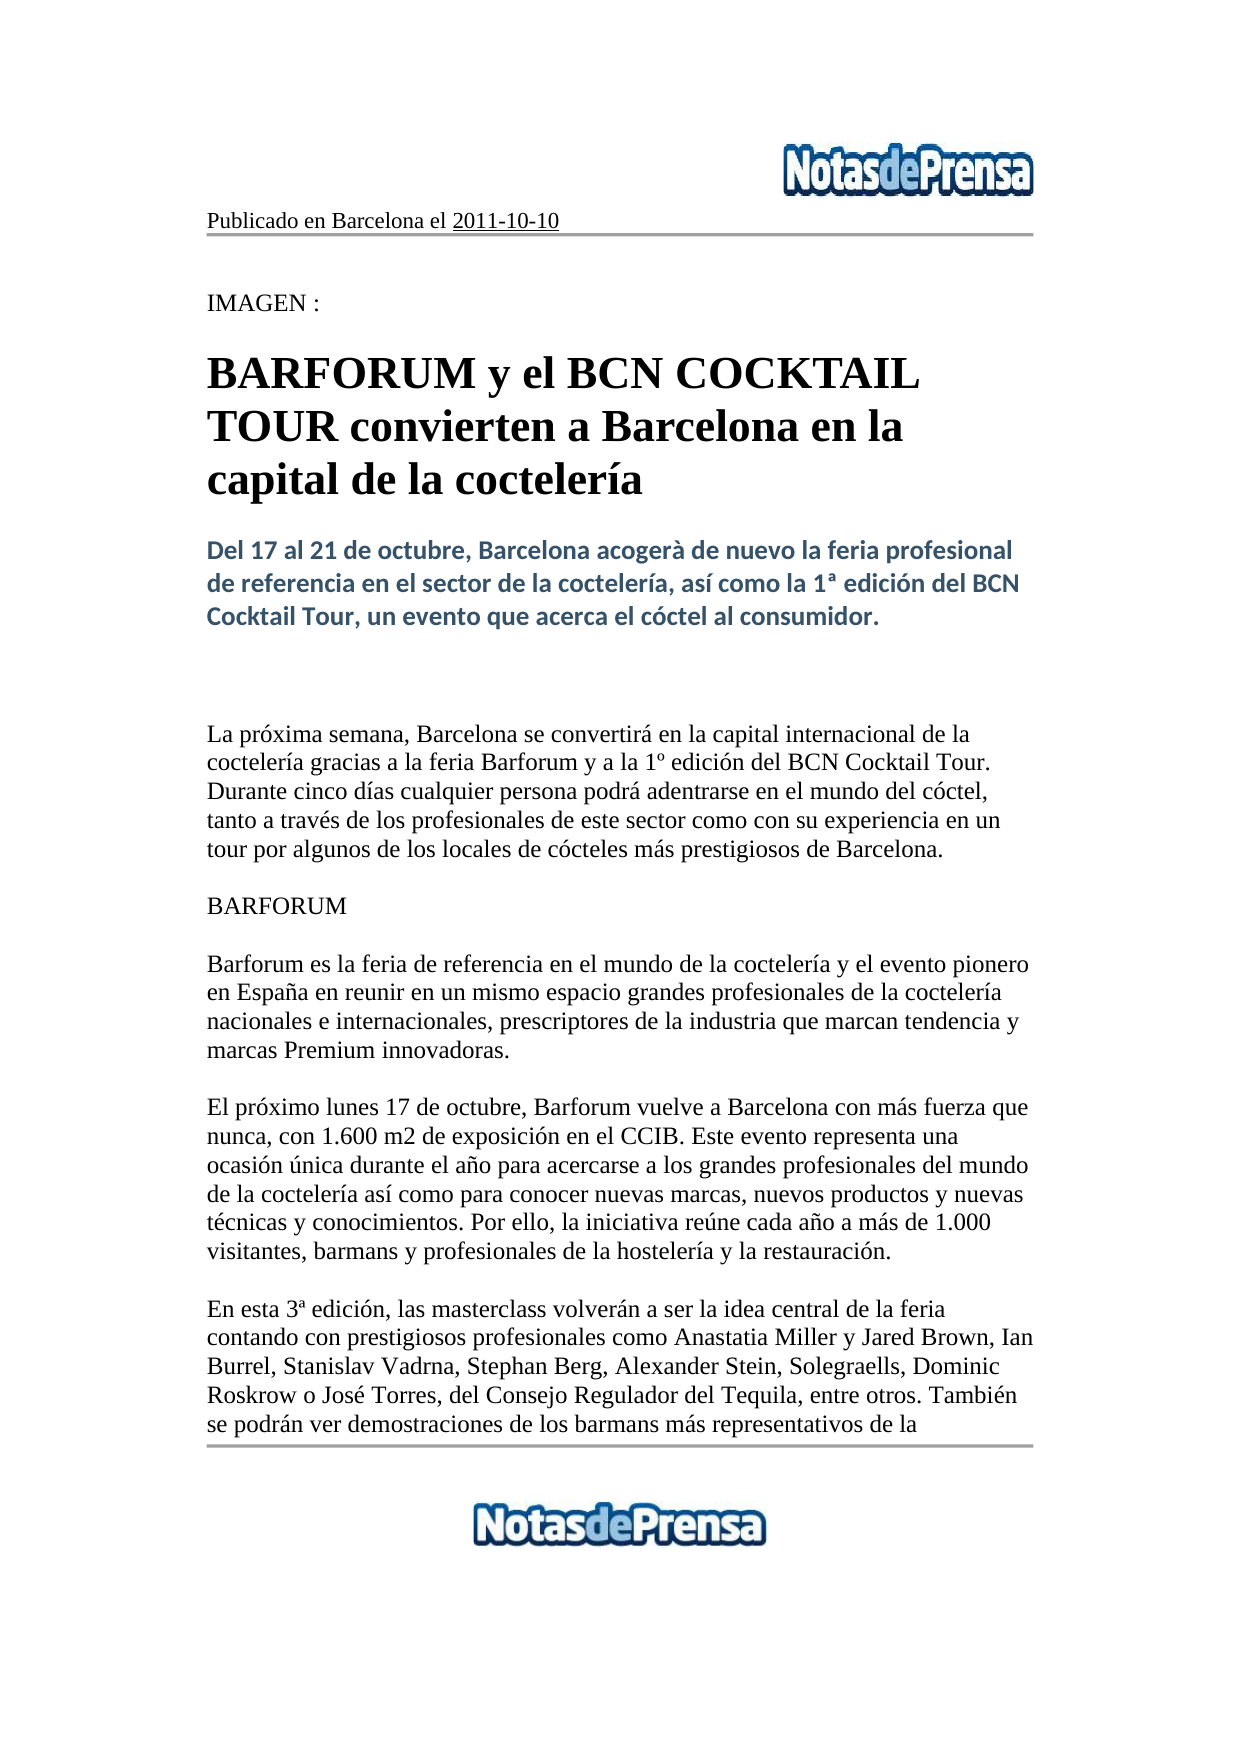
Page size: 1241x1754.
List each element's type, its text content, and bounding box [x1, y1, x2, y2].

text IMAGEN : [207, 288, 1033, 317]
picture [783, 142, 1034, 199]
subtitle Del 17 al 21 de octubre, Barcelona acogerà de nuevo la feria profesional de referencia en el sector de la coctelería, así como la 1ª edición del BCN Cocktail Tour, un evento que acerca el cóctel al consumidor. [207, 533, 1033, 632]
picture [473, 1501, 767, 1548]
subtitle BARFORUM y el BCN COCKTAIL TOUR convierten a Barcelona en la capital de la coctelería [207, 346, 1033, 504]
